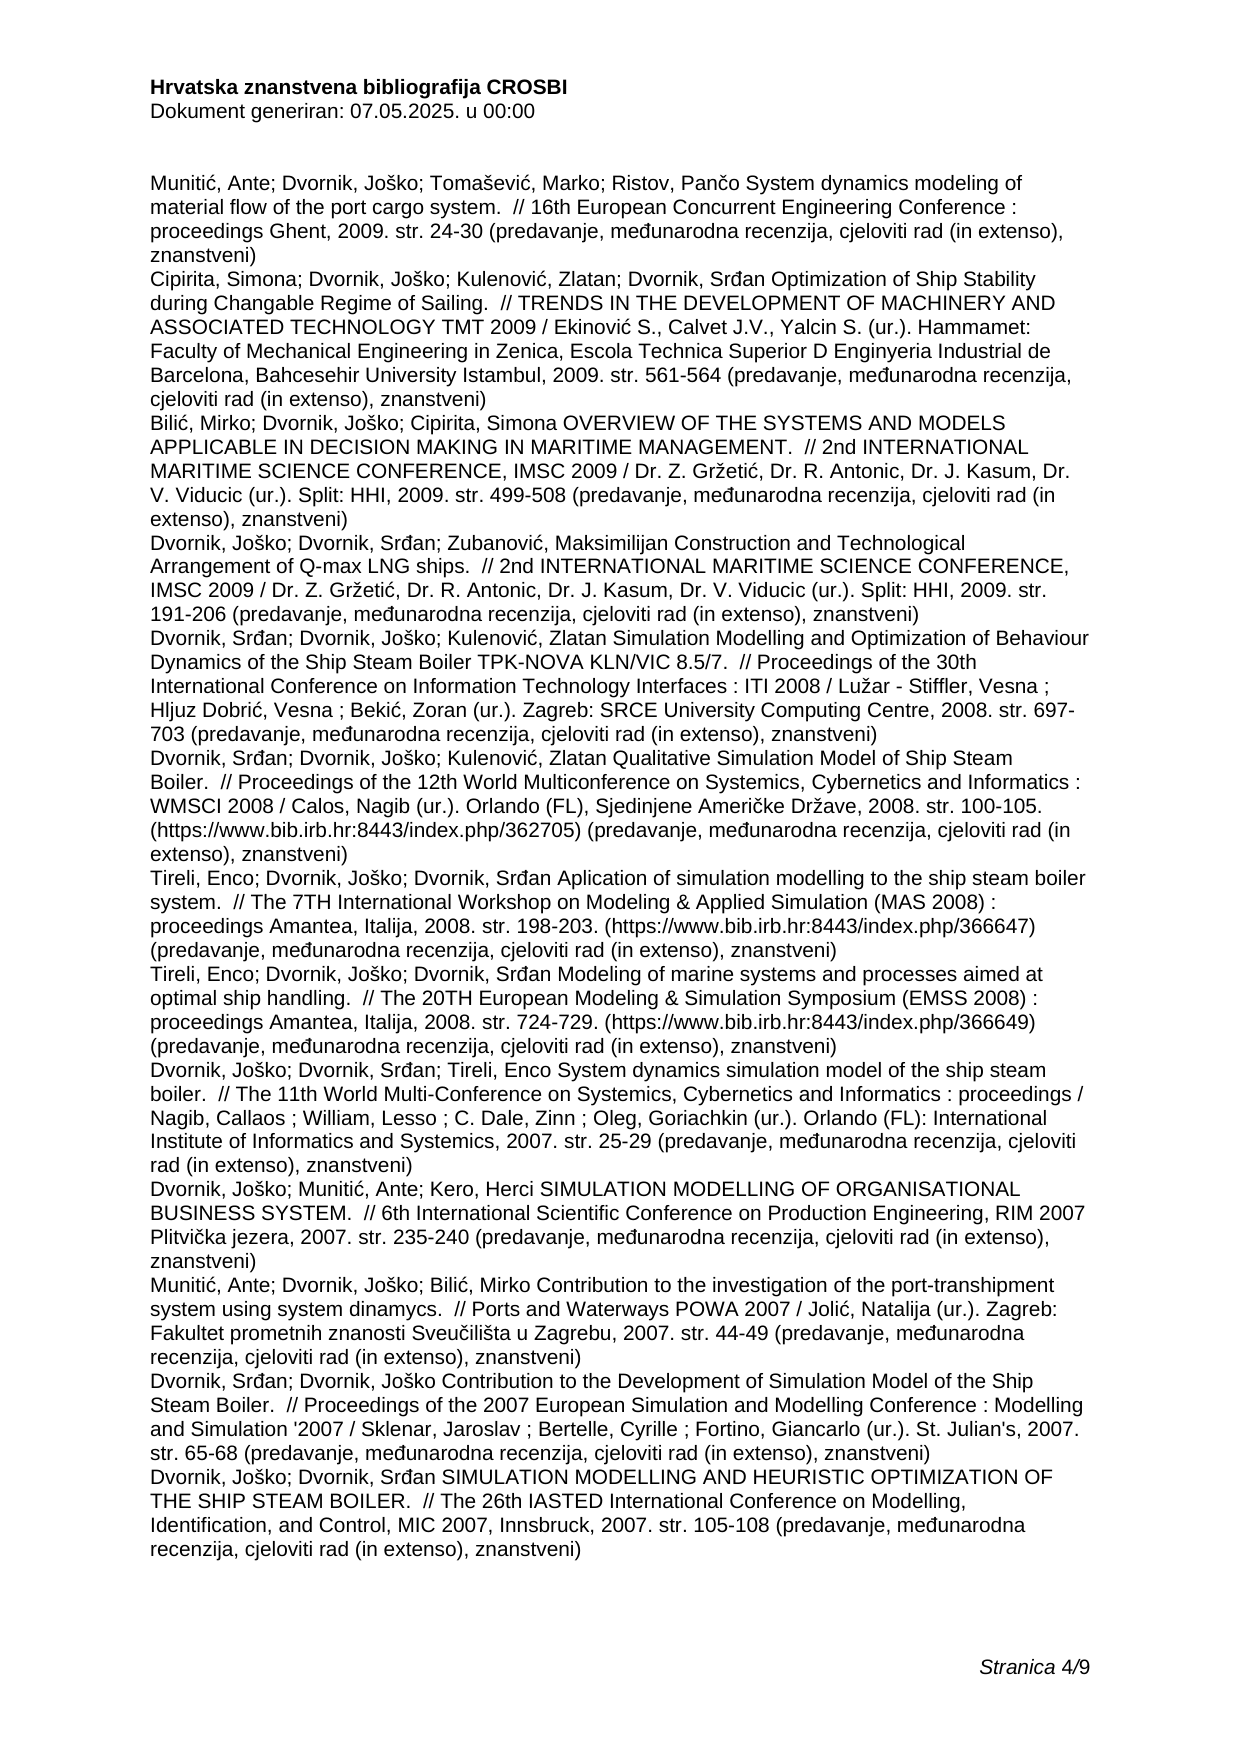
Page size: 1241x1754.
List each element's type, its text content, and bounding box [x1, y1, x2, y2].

text Dvornik, Srđan; Dvornik, Joško; Kulenović, Zlatan [150, 746, 1090, 866]
text Dvornik, Joško; Dvornik, Srđan; Tireli, Enco [150, 1057, 1090, 1177]
text Tireli, Enco; Dvornik, Joško; Dvornik, Srđan [150, 962, 1090, 1057]
text Dvornik, Joško; Munitić, Ante; Kero, Herci [150, 1177, 1090, 1273]
text Dvornik, Srđan; Dvornik, Joško [150, 1369, 1090, 1465]
text Munitić, Ante; Dvornik, Joško; Bilić, Mirko [150, 1273, 1090, 1369]
text Cipirita, Simona; Dvornik, Joško; Kulenović, Zlatan; Dvornik, Srđan [150, 267, 1090, 411]
text Munitić, Ante; Dvornik, Joško; Tomašević, Marko; Ristov, Pančo [150, 171, 1090, 267]
text Dvornik, Srđan; Dvornik, Joško; Kulenović, Zlatan [150, 626, 1090, 746]
text Bilić, Mirko; Dvornik, Joško; Cipirita, Simona [150, 411, 1090, 530]
text Tireli, Enco; Dvornik, Joško; Dvornik, Srđan [150, 866, 1090, 962]
text Dvornik, Joško; Dvornik, Srđan; Zubanović, Maksimilijan [150, 530, 1090, 626]
text Dvornik, Joško; Dvornik, Srđan [150, 1465, 1090, 1561]
